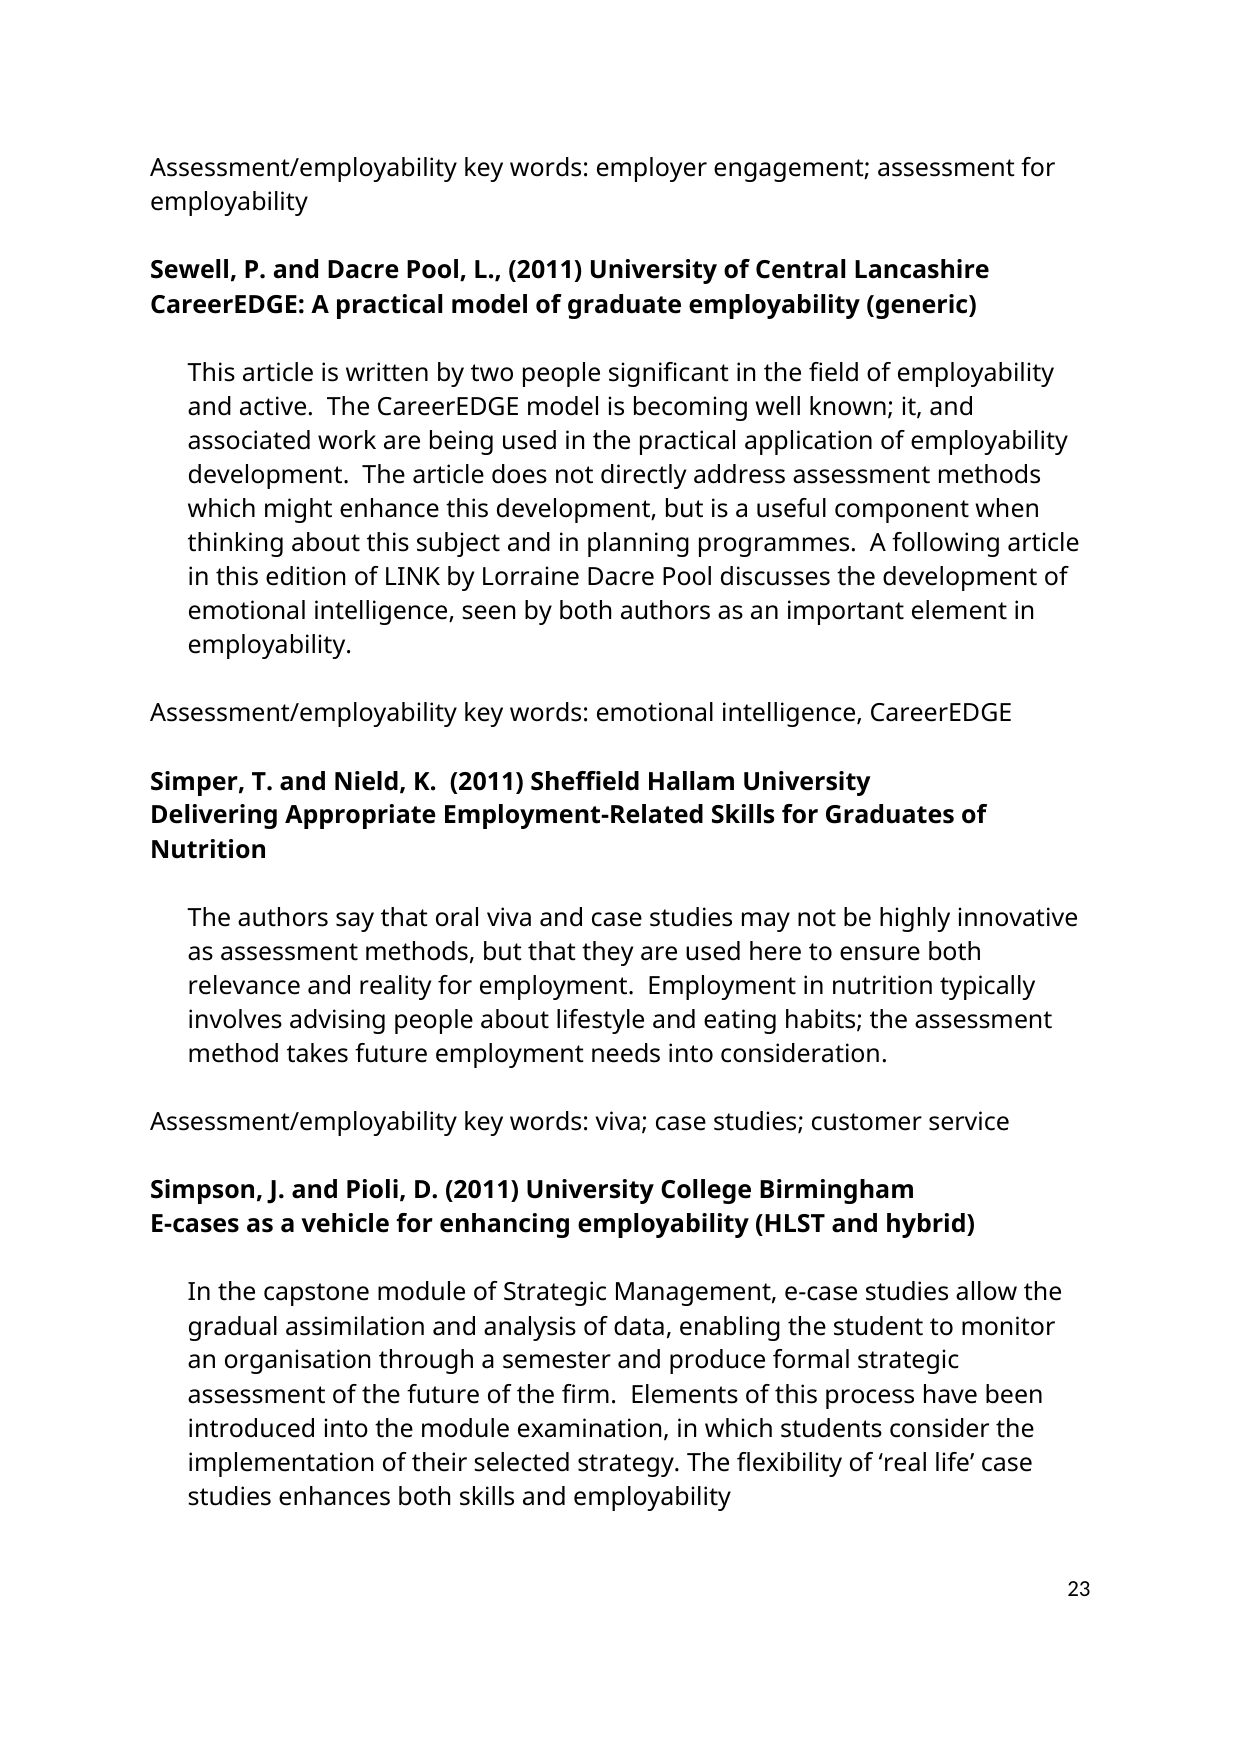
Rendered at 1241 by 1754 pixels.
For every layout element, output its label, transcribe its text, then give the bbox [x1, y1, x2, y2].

text E-cases as a vehicle for enhancing employability (HLST and hybrid) [150, 1206, 1090, 1240]
text Simper, T. and Nield, K. (2011) Sheffield Hallam University [150, 763, 1090, 797]
text Sewell, P. and Dacre Pool, L., (2011) University of Central Lancashire [150, 252, 1090, 286]
text Simpson, J. and Pioli, D. (2011) University College Birmingham [150, 1172, 1090, 1206]
text CareerEDGE: A practical model of graduate employability (generic) [150, 286, 1090, 320]
text Delivering Appropriate Employment-Related Skills for Graduates of Nutrition [150, 797, 1090, 865]
text Assessment/employability key words: emotional intelligence, CareerEDGE [150, 695, 1090, 729]
text In the capstone module of Strategic Management, e-case studies allow the gradual assimilation and analysis of data, enabling the student to monitor an organisation through a semester and produce formal strategic assessment of the future of the firm. Elements of this process have been introduced into the module examination, in which students consider the implementation of their selected strategy. The flexibility of ‘real life’ case studies enhances both skills and employability [187, 1274, 1090, 1512]
text Assessment/employability key words: employer engagement; assessment for employability [150, 150, 1090, 218]
text Assessment/employability key words: viva; case studies; customer service [150, 1104, 1090, 1138]
text The authors say that oral viva and case studies may not be highly innovative as assessment methods, but that they are used here to ensure both relevance and reality for employment. Employment in nutrition typically involves advising people about lifestyle and eating habits; the assessment method takes future employment needs into consideration. [187, 899, 1090, 1070]
text This article is written by two people significant in the field of employability and active. The CareerEDGE model is becoming well known; it, and associated work are being used in the practical application of employability development. The article does not directly address assessment methods which might enhance this development, but is a useful component when thinking about this subject and in planning programmes. A following article in this edition of LINK by Lorraine Dacre Pool discusses the development of emotional intelligence, seen by both authors as an important element in employability. [187, 354, 1090, 661]
